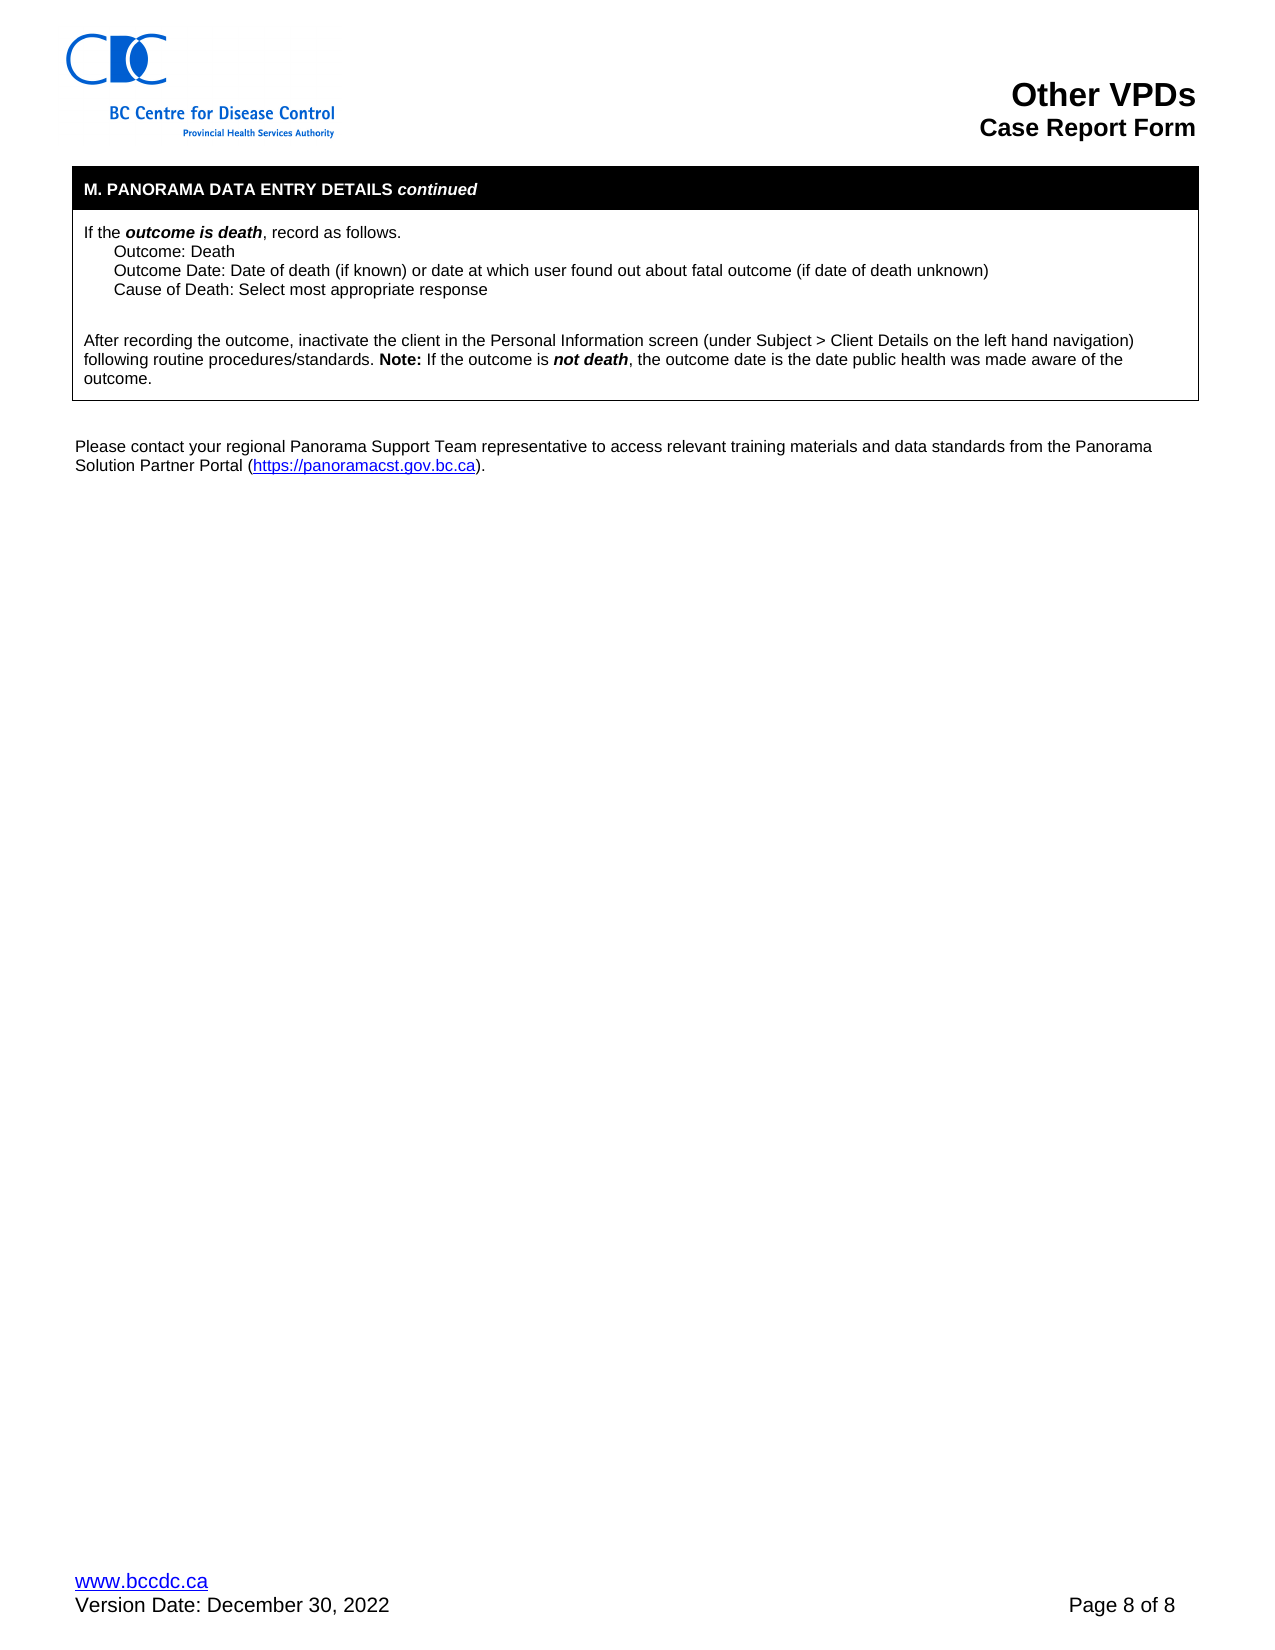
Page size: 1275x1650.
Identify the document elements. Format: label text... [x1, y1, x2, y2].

text Please contact your regional Panorama Support Team representative to access relevant training materials and data standards from the Panorama Solution Partner Portal (https://panoramacst.gov.bc.ca). [75, 437, 1196, 475]
picture [58, 26, 342, 146]
table_header M. PANORAMA DATA ENTRY DETAILS continued [73, 167, 1198, 209]
table_cell If the outcome is death, record as follows. Outcome: Death Outcome Date: Date of death (if known) or date at which user found out about fatal outcome (if date of death unknown) Cause of Death: Select most appropriate response After recording the outcome, inactivate the client in the Personal Information screen (under Subject > Client Details on the left hand navigation) following routine procedures/standards. Note: If the outcome is not death, the outcome date is the date public health was made aware of the outcome. [73, 210, 1198, 399]
